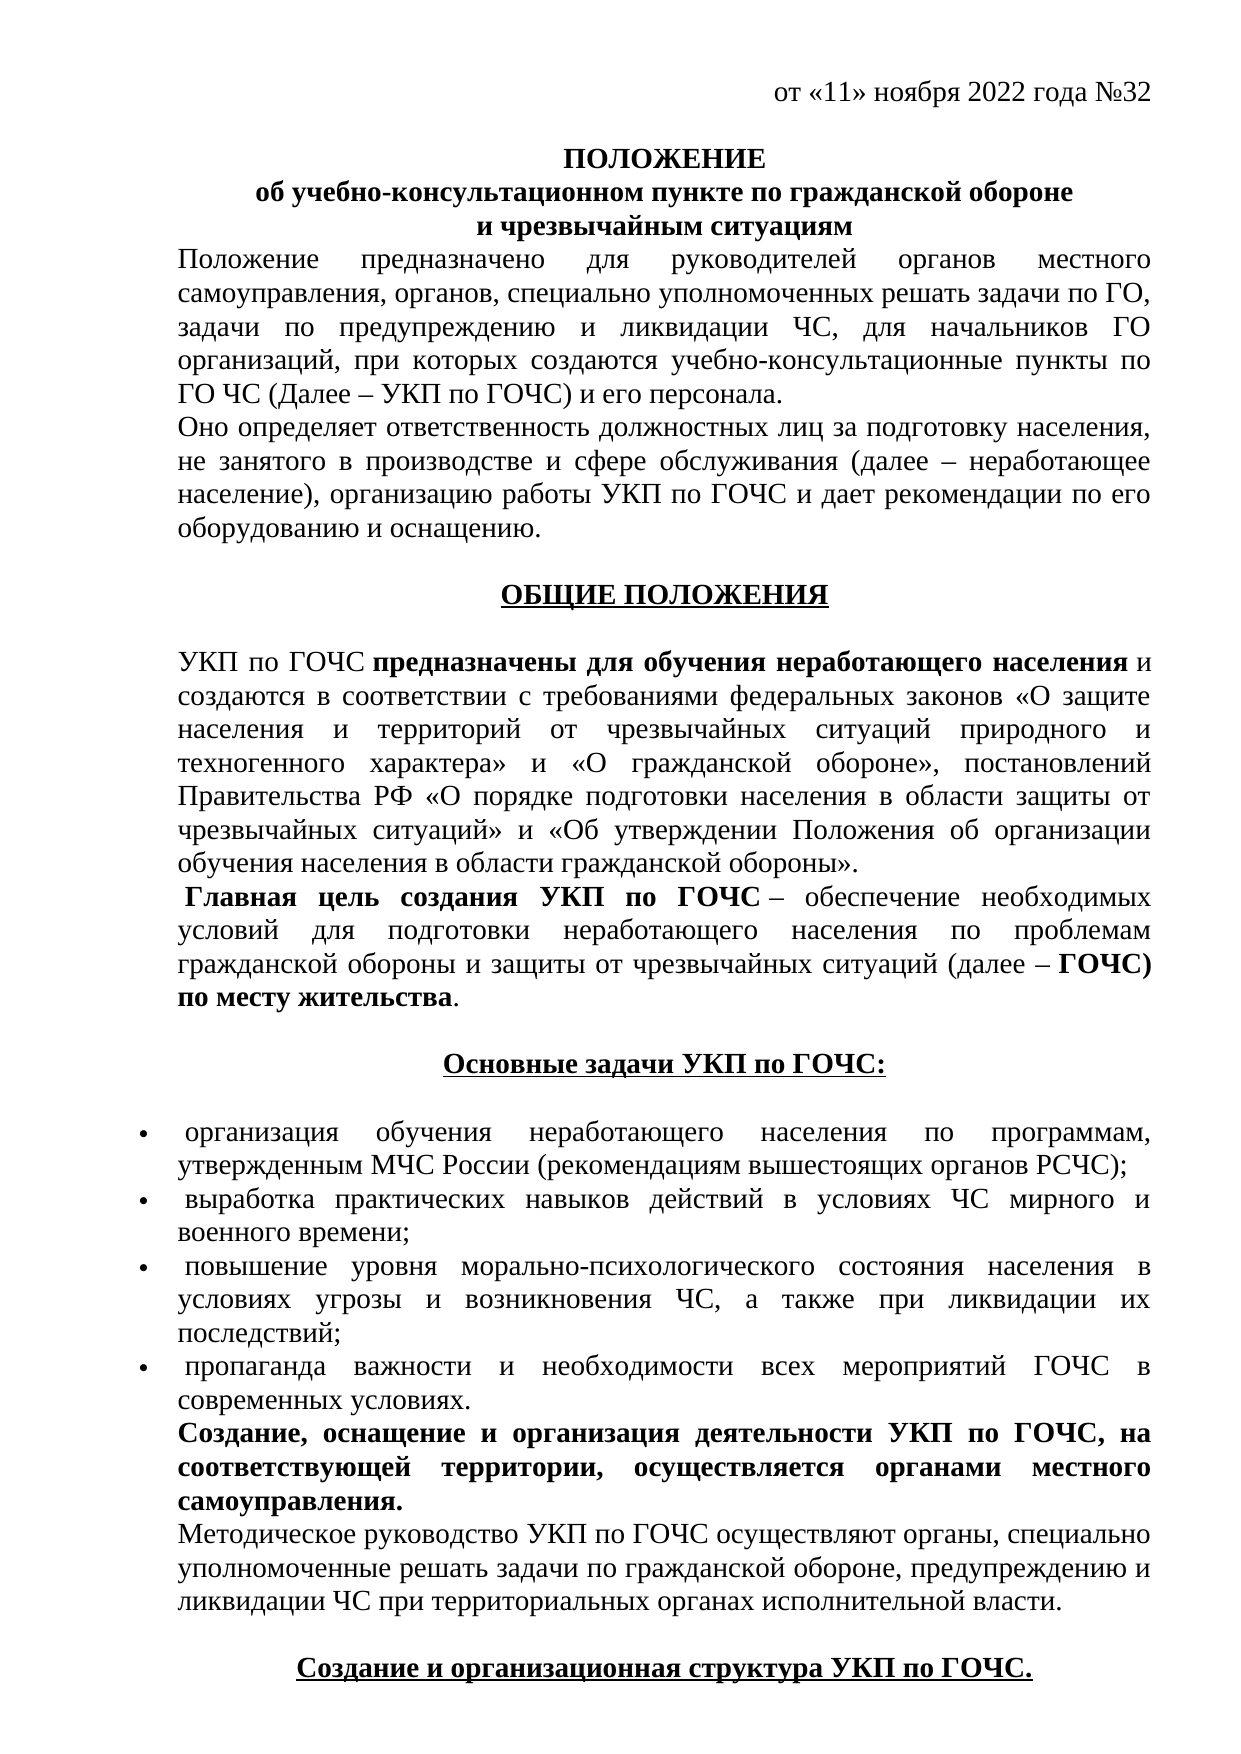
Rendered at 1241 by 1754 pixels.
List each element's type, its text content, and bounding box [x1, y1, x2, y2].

text ПОЛОЖЕНИЕ [177, 141, 1152, 174]
text Создание, оснащение и организация деятельности УКП по ГОЧС, на соответствующей территории, осуществляется органами местного самоуправления. [177, 1416, 1152, 1516]
text от «11» ноября 2022 года №32 [177, 74, 1152, 107]
list выработка практических навыков действий в условиях ЧС мирного и военного времени; [140, 1181, 1152, 1248]
text Положение предназначено для руководителей органов местного самоуправления, органов, специально уполномоченных решать задачи по ГО, задачи по предупреждению и ликвидации ЧС, для начальников ГО организаций, при которых создаются учебно-консультационные пункты по ГО ЧС (Далее – УКП по ГОЧС) и его персонала. [177, 242, 1152, 409]
text об учебно-консультационном пункте по гражданской обороне [177, 174, 1152, 208]
text Главная цель создания УКП по ГОЧС – обеспечение необходимых условий для подготовки неработающего населения по проблемам гражданской обороны и защиты от чрезвычайных ситуаций (далее – ГОЧС) по месту жительства. [177, 879, 1152, 1013]
list пропаганда важности и необходимости всех мероприятий ГОЧС в современных условиях. [140, 1348, 1152, 1416]
list повышение уровня морально-психологического состояния населения в условиях угрозы и возникновения ЧС, а также при ликвидации их последствий; [140, 1248, 1152, 1348]
text и чрезвычайным ситуациям [177, 208, 1152, 242]
text Основные задачи УКП по ГОЧС: [177, 1047, 1152, 1080]
text Методическое руководство УКП по ГОЧС осуществляют органы, специально уполномоченные решать задачи по гражданской обороне, предупреждению и ликвидации ЧС при территориальных органах исполнительной власти. [177, 1516, 1152, 1617]
text УКП по ГОЧС предназначены для обучения неработающего населения и создаются в соответствии с требованиями федеральных законов «О защите населения и территорий от чрезвычайных ситуаций природного и техногенного характера» и «О гражданской обороне», постановлений Правительства РФ «О порядке подготовки населения в области защиты от чрезвычайных ситуаций» и «Об утверждении Положения об организации обучения населения в области гражданской обороны». [177, 644, 1152, 879]
text Создание и организационная структура УКП по ГОЧС. [177, 1650, 1152, 1684]
list организация обучения неработающего населения по программам, утвержденным МЧС России (рекомендациям вышестоящих органов РСЧС); [140, 1114, 1152, 1181]
text ОБЩИЕ ПОЛОЖЕНИЯ [177, 577, 1152, 611]
text Оно определяет ответственность должностных лиц за подготовку населения, не занятого в производстве и сфере обслуживания (далее – неработающее население), организацию работы УКП по ГОЧС и дает рекомендации по его оборудованию и оснащению. [177, 409, 1152, 543]
